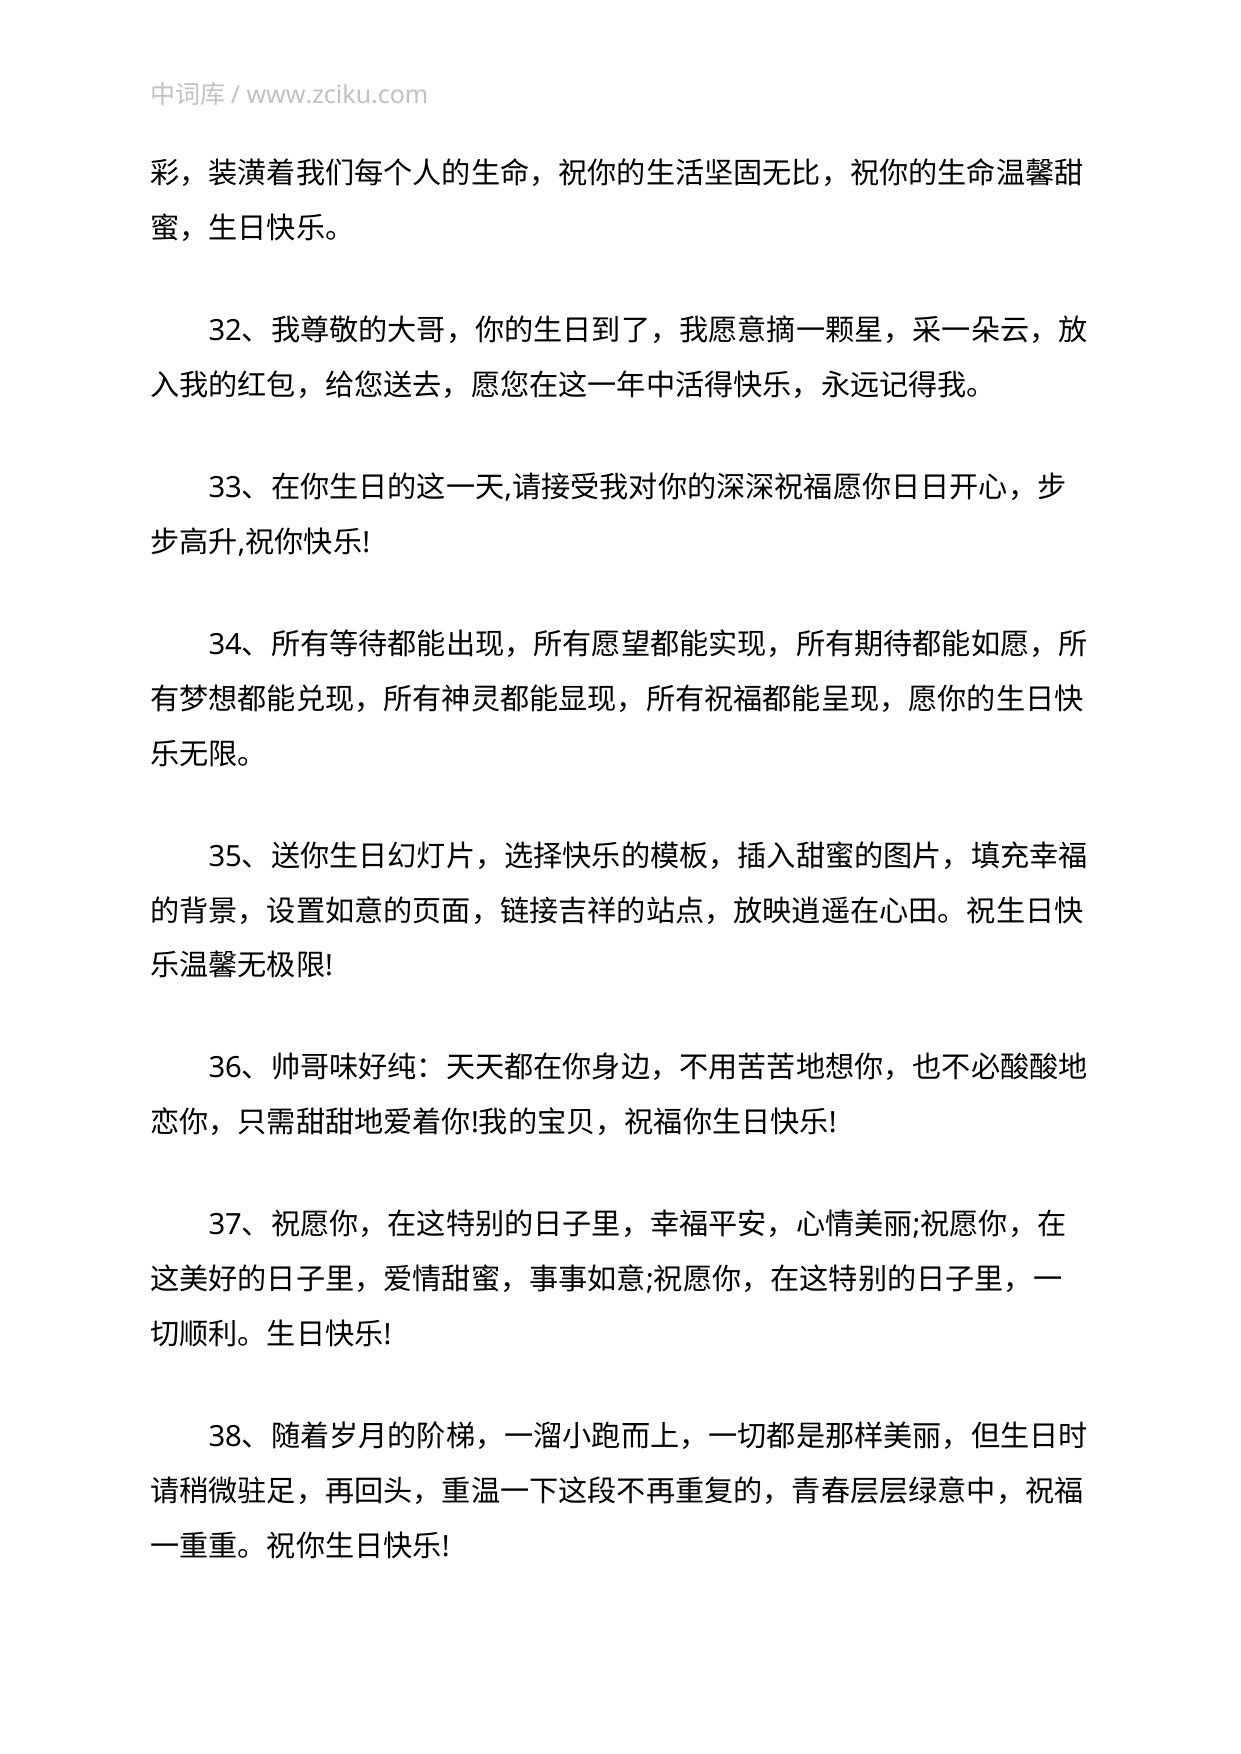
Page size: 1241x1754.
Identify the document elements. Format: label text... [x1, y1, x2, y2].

text 36、帅哥味好纯：天天都在你身边，不用苦苦地想你，也不必酸酸地恋你，只需甜甜地爱着你!我的宝贝，祝福你生日快乐! [150, 1044, 1090, 1141]
text 37、祝愿你，在这特别的日子里，幸福平安，心情美丽;祝愿你，在这美好的日子里，爱情甜蜜，事事如意;祝愿你，在这特别的日子里，一切顺利。生日快乐! [150, 1201, 1090, 1353]
text 34、所有等待都能出现，所有愿望都能实现，所有期待都能如愿，所有梦想都能兑现，所有神灵都能显现，所有祝福都能呈现，愿你的生日快乐无限。 [150, 620, 1090, 773]
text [150, 150, 1090, 247]
text 33、在你生日的这一天,请接受我对你的深深祝福愿你日日开心，步步高升,祝你快乐! [150, 463, 1090, 561]
text 35、送你生日幻灯片，选择快乐的模板，插入甜蜜的图片，填充幸福的背景，设置如意的页面，链接吉祥的站点，放映逍遥在心田。祝生日快乐温馨无极限! [150, 832, 1090, 984]
text 38、随着岁月的阶梯，一溜小跑而上，一切都是那样美丽，但生日时请稍微驻足，再回头，重温一下这段不再重复的，青春层层绿意中，祝福一重重。祝你生日快乐! [150, 1413, 1090, 1565]
text 32、我尊敬的大哥，你的生日到了，我愿意摘一颗星，采一朵云，放入我的红包，给您送去，愿您在这一年中活得快乐，永远记得我。 [150, 307, 1090, 404]
